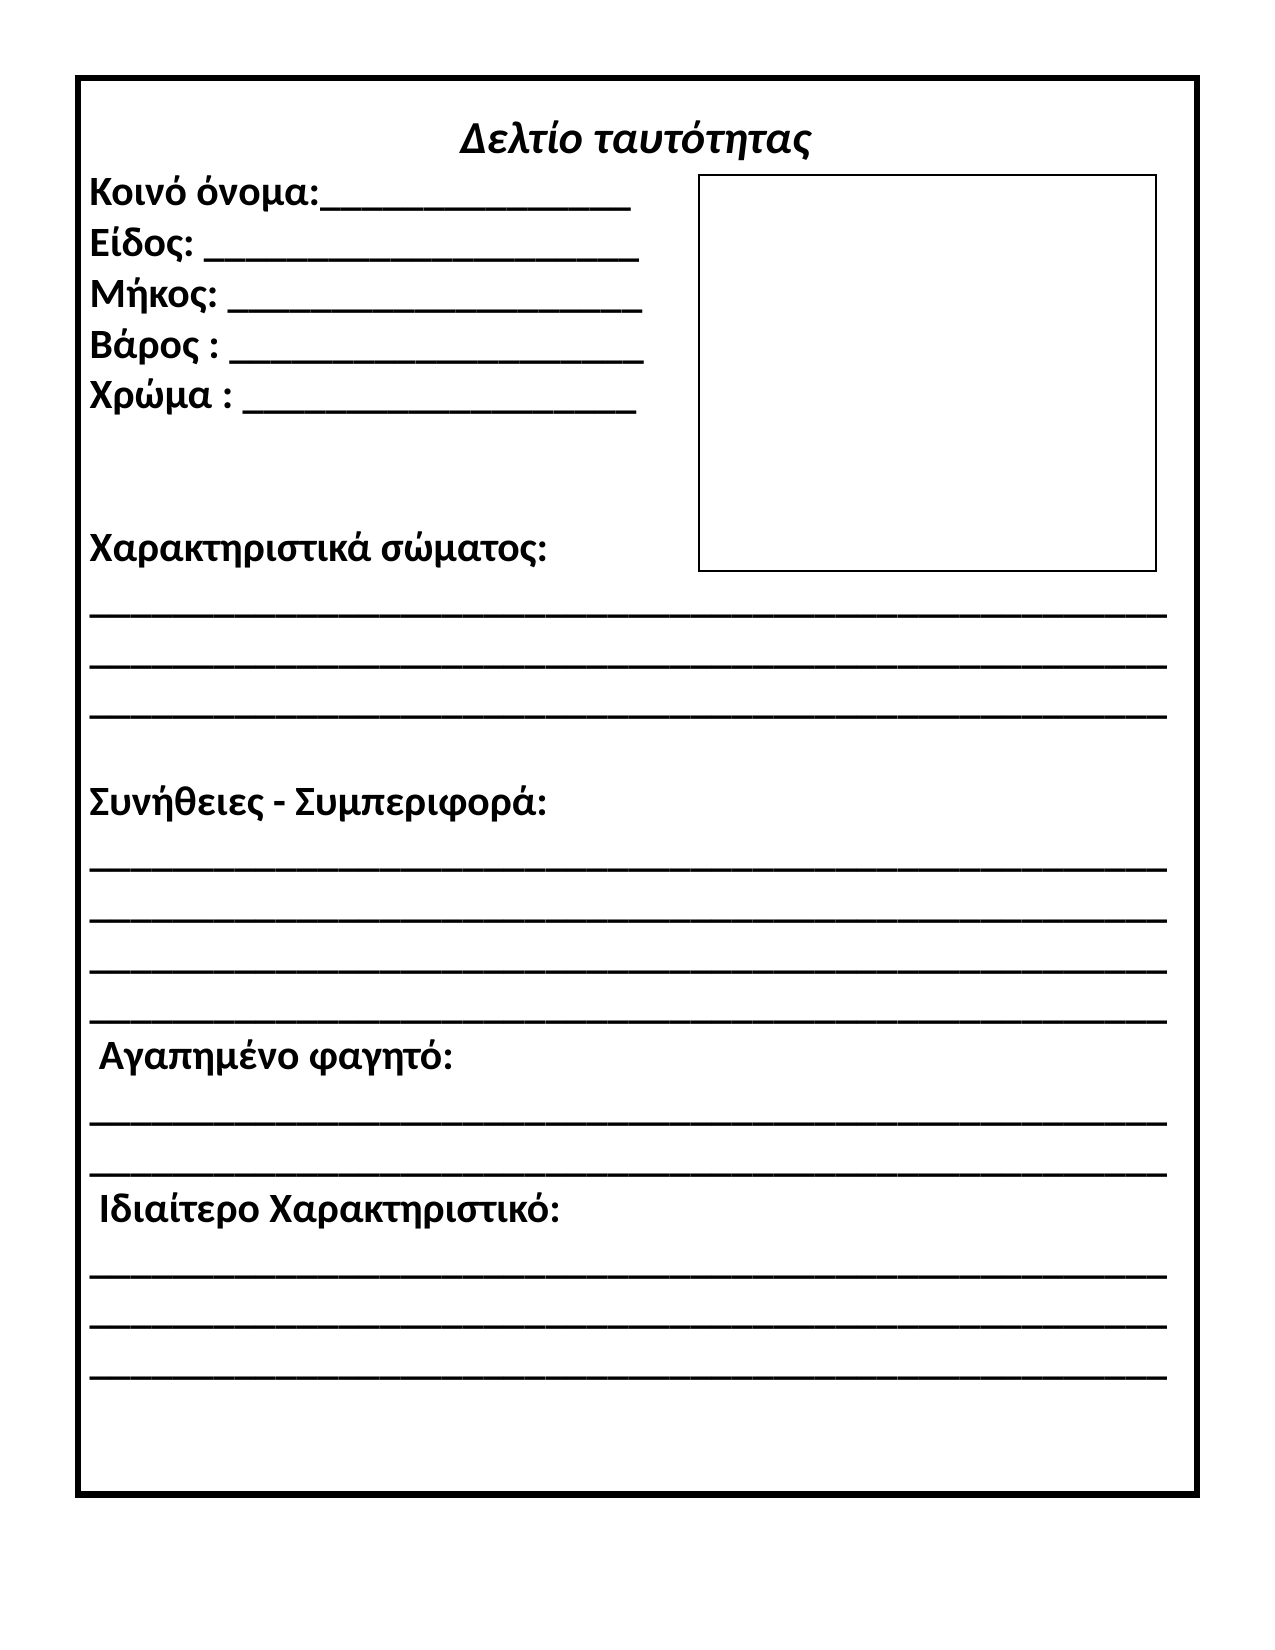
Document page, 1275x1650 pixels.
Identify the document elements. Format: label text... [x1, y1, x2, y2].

table_header Δελτίο ταυτότητας Κοινό όνομα:_______________ Είδος: _____________________ Μήκος: ____________________ Βάρος : ____________________ Χρώμα : ___________________ Χαρακτηριστικά σώματος: ____________________________________________________________________________________________________________________________________________________________ Συνήθειες - Συμπεριφορά: ________________________________________________________________________________________________________________________________________________________________________________________________________________ Αγαπημένο φαγητό: ________________________________________________________________________________________________________ Ιδιαίτερο Χαρακτηριστικό: ____________________________________________________________________________________________________________________________________________________________ [81, 81, 1194, 1491]
